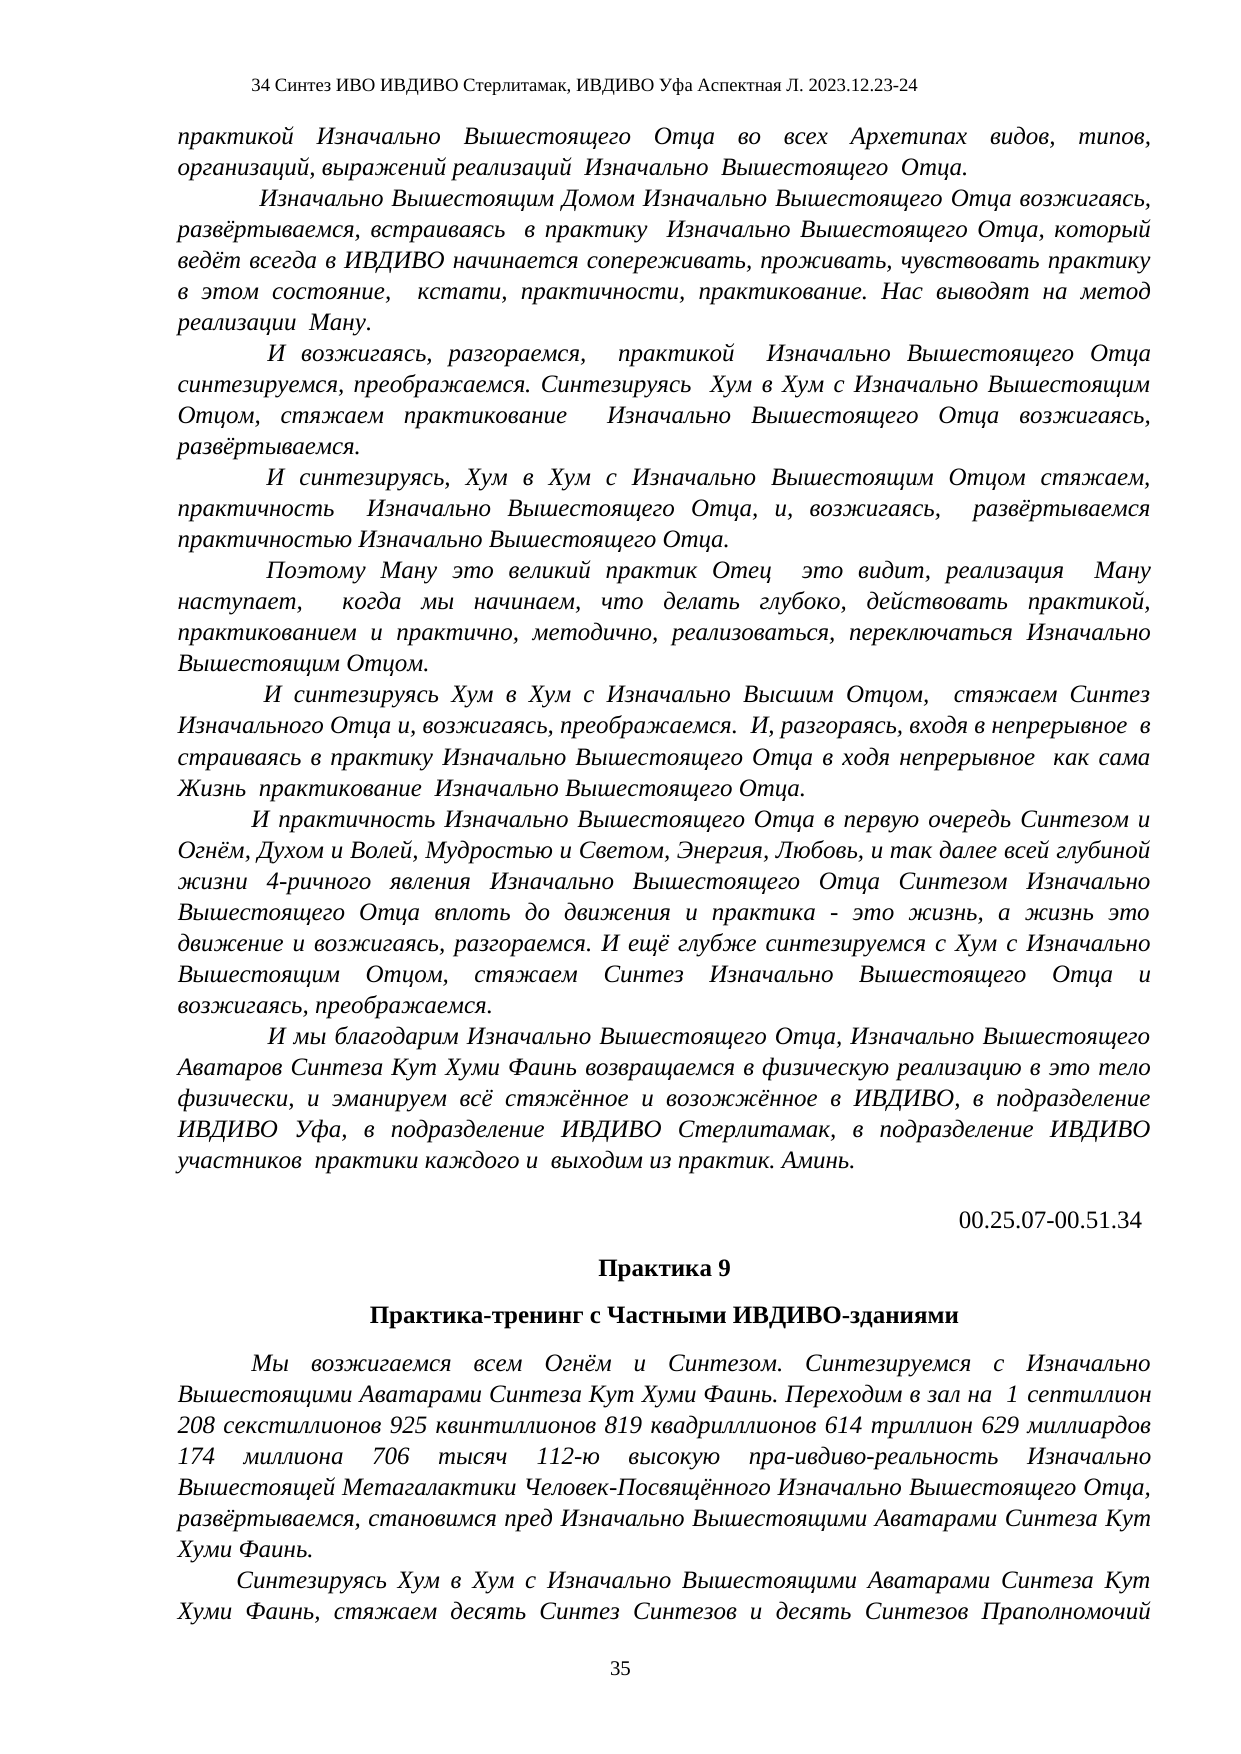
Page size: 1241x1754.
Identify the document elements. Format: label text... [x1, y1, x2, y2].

text 00.25.07-00.51.34 [177, 1205, 1152, 1234]
text Практика 9 [177, 1253, 1152, 1281]
text И возжигаясь, разгораемся, практикой Изначально Вышестоящего Отца синтезируемся, преображаемся. Синтезируясь Хум в Хум с Изначально Вышестоящим Отцом, стяжаем практикование Изначально Вышестоящего Отца возжигаясь, развёртываемся. [177, 338, 1152, 460]
text И мы благодарим Изначально Вышестоящего Отца, Изначально Вышестоящего Аватаров Синтеза Кут Хуми Фаинь возвращаемся в физическую реализацию в это тело физически, и эманируем всё стяжённое и возожжённое в ИВДИВО, в подразделение ИВДИВО Уфа, в подразделение ИВДИВО Стерлитамак, в подразделение ИВДИВО участников практики каждого и выходим из практик. Аминь. [177, 1021, 1152, 1174]
text И синтезируясь Хум в Хум с Изначально Высшим Отцом, стяжаем Синтез Изначального Отца и, возжигаясь, преображаемся. И, разгораясь, входя в непрерывное в страиваясь в практику Изначально Вышестоящего Отца в ходя непрерывное как сама Жизнь практикование Изначально Вышестоящего Отца. [177, 679, 1152, 801]
text Поэтому Ману это великий практик Отец это видит, реализация Ману наступает, когда мы начинаем, что делать глубоко, действовать практикой, практикованием и практично, методично, реализоваться, переключаться Изначально Вышестоящим Отцом. [177, 555, 1152, 677]
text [177, 121, 1152, 181]
text Практика-тренинг с Частными ИВДИВО-зданиями [177, 1300, 1152, 1329]
text И практичность Изначально Вышестоящего Отца в первую очередь Синтезом и Огнём, Духом и Волей, Мудростью и Светом, Энергия, Любовь, и так далее всей глубиной жизни 4-ричного явления Изначально Вышестоящего Отца Синтезом Изначально Вышестоящего Отца вплоть до движения и практика - это жизнь, а жизнь это движение и возжигаясь, разгораемся. И ещё глубже синтезируемся с Хум с Изначально Вышестоящим Отцом, стяжаем Синтез Изначально Вышестоящего Отца и возжигаясь, преображаемся. [177, 804, 1152, 1019]
text Изначально Вышестоящим Домом Изначально Вышестоящего Отца возжигаясь, развёртываемся, встраиваясь в практику Изначально Вышестоящего Отца, который ведёт всегда в ИВДИВО начинается сопереживать, проживать, чувствовать практику в этом состояние, кстати, практичности, практикование. Нас выводят на метод реализации Ману. [177, 183, 1152, 336]
text Мы возжигаемся всем Огнём и Синтезом. Синтезируемся с Изначально Вышестоящими Аватарами Синтеза Кут Хуми Фаинь. Переходим в зал на 1 септиллион 208 секстиллионов 925 квинтиллионов 819 квадрилллионов 614 триллион 629 миллиардов 174 миллиона 706 тысяч 112-ю высокую пра-ивдиво-реальность Изначально Вышестоящей Метагалактики Человек-Посвящённого Изначально Вышестоящего Отца, развёртываемся, становимся пред Изначально Вышестоящими Аватарами Синтеза Кут Хуми Фаинь. [177, 1348, 1152, 1563]
text И синтезируясь, Хум в Хум с Изначально Вышестоящим Отцом стяжаем, практичность Изначально Вышестоящего Отца, и, возжигаясь, развёртываемся практичностью Изначально Вышестоящего Отца. [177, 462, 1152, 553]
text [177, 1565, 1152, 1625]
